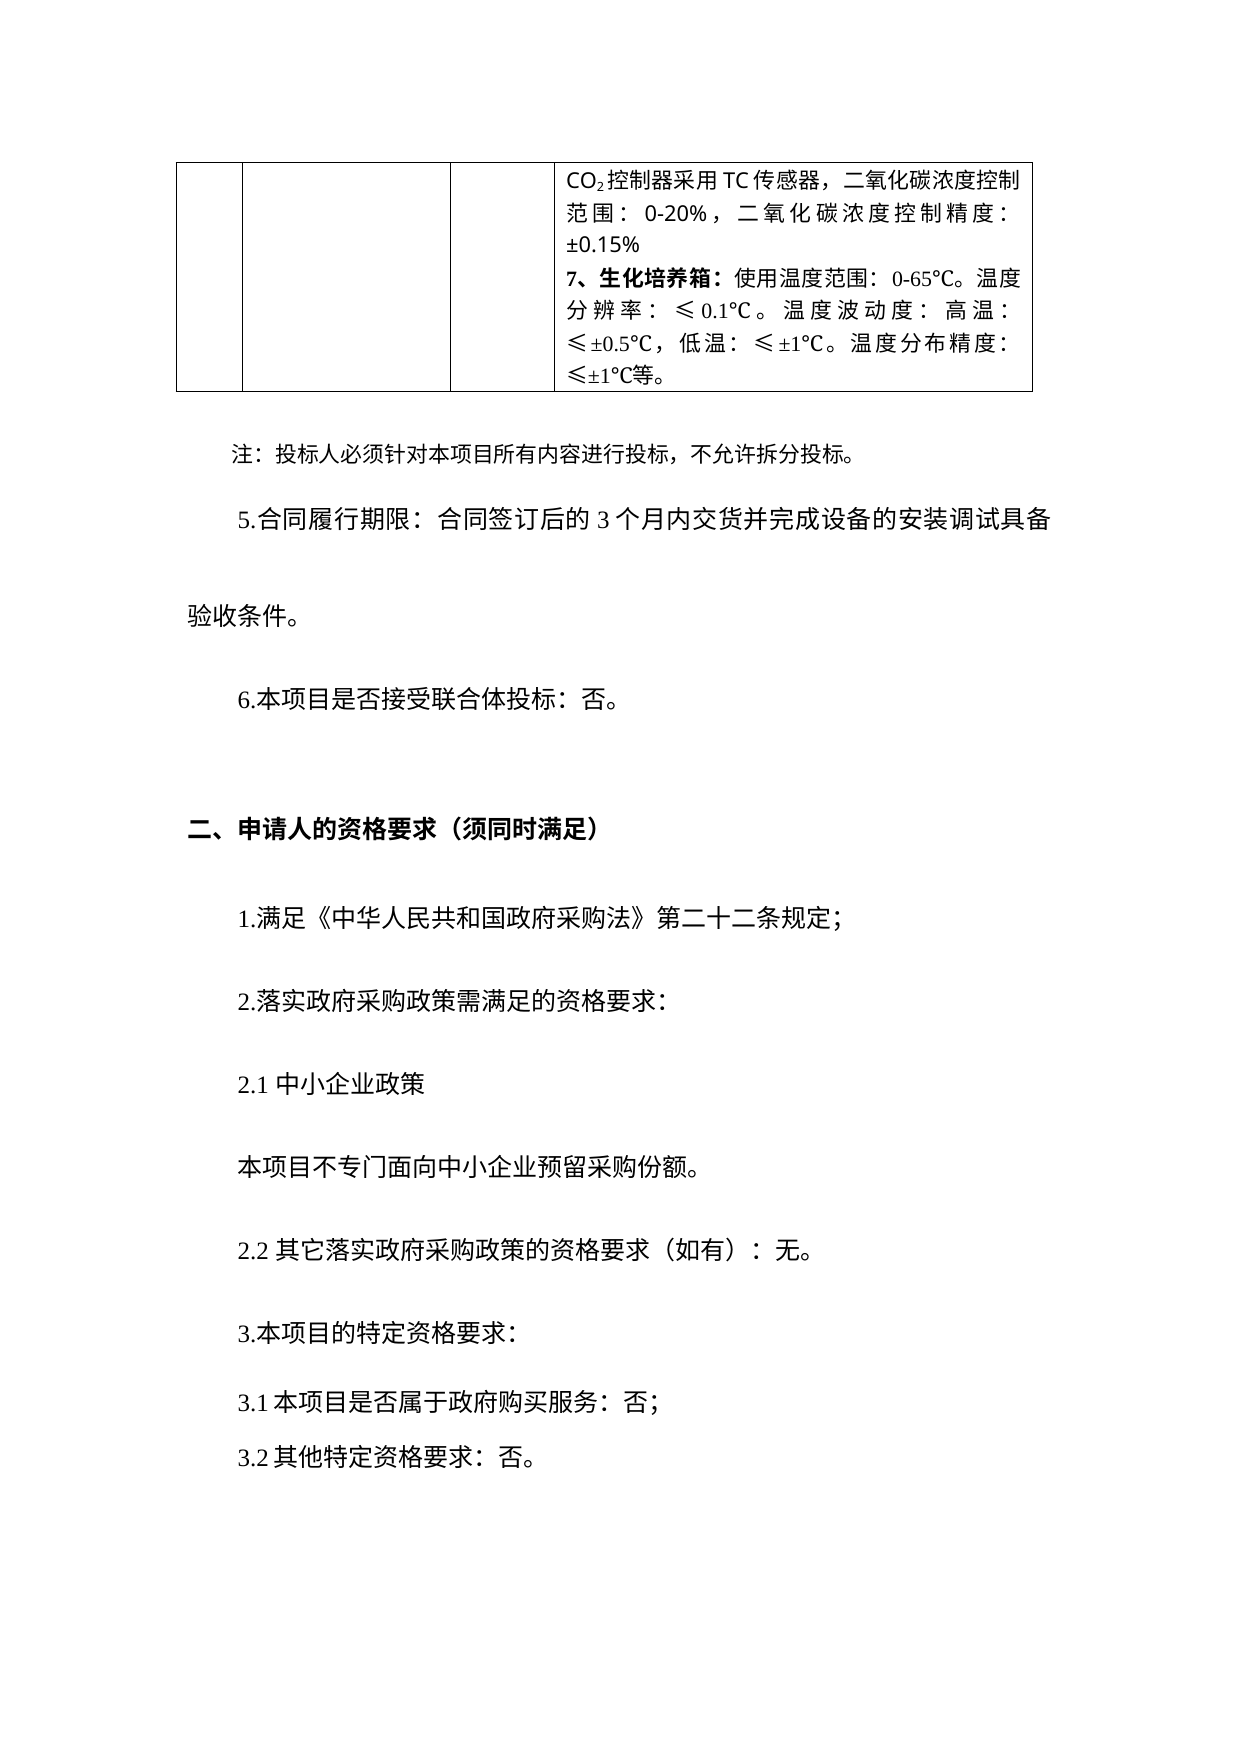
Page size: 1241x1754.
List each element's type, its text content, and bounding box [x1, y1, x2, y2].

text 6.本项目是否接受联合体投标：否。 [187, 666, 1053, 731]
text 2.落实政府采购政策需满足的资格要求： [187, 967, 1053, 1032]
text 3.本项目的特定资格要求： [187, 1299, 1053, 1364]
subtitle 二、申请人的资格要求（须同时满足） [187, 796, 1053, 861]
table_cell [243, 163, 450, 391]
text 注：投标人必须针对本项目所有内容进行投标，不允许拆分投标。 [187, 437, 1053, 469]
text 3.1本项目是否属于政府购买服务：否； [187, 1383, 1053, 1419]
table_cell 01 [177, 163, 242, 391]
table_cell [555, 163, 1032, 391]
text 3.2其他特定资格要求：否。 [187, 1437, 1053, 1473]
text 2.2 其它落实政府采购政策的资格要求（如有）：无。 [187, 1216, 1053, 1281]
text 5.合同履行期限：合同签订后的3个月内交货并完成设备的安装调试具备验收条件。 [187, 485, 1053, 647]
text 1.满足《中华人民共和国政府采购法》第二十二条规定； [187, 884, 1053, 949]
table_cell 13 [451, 163, 554, 391]
text 本项目不专门面向中小企业预留采购份额。 [187, 1133, 1053, 1198]
text 2.1 中小企业政策 [187, 1050, 1053, 1115]
